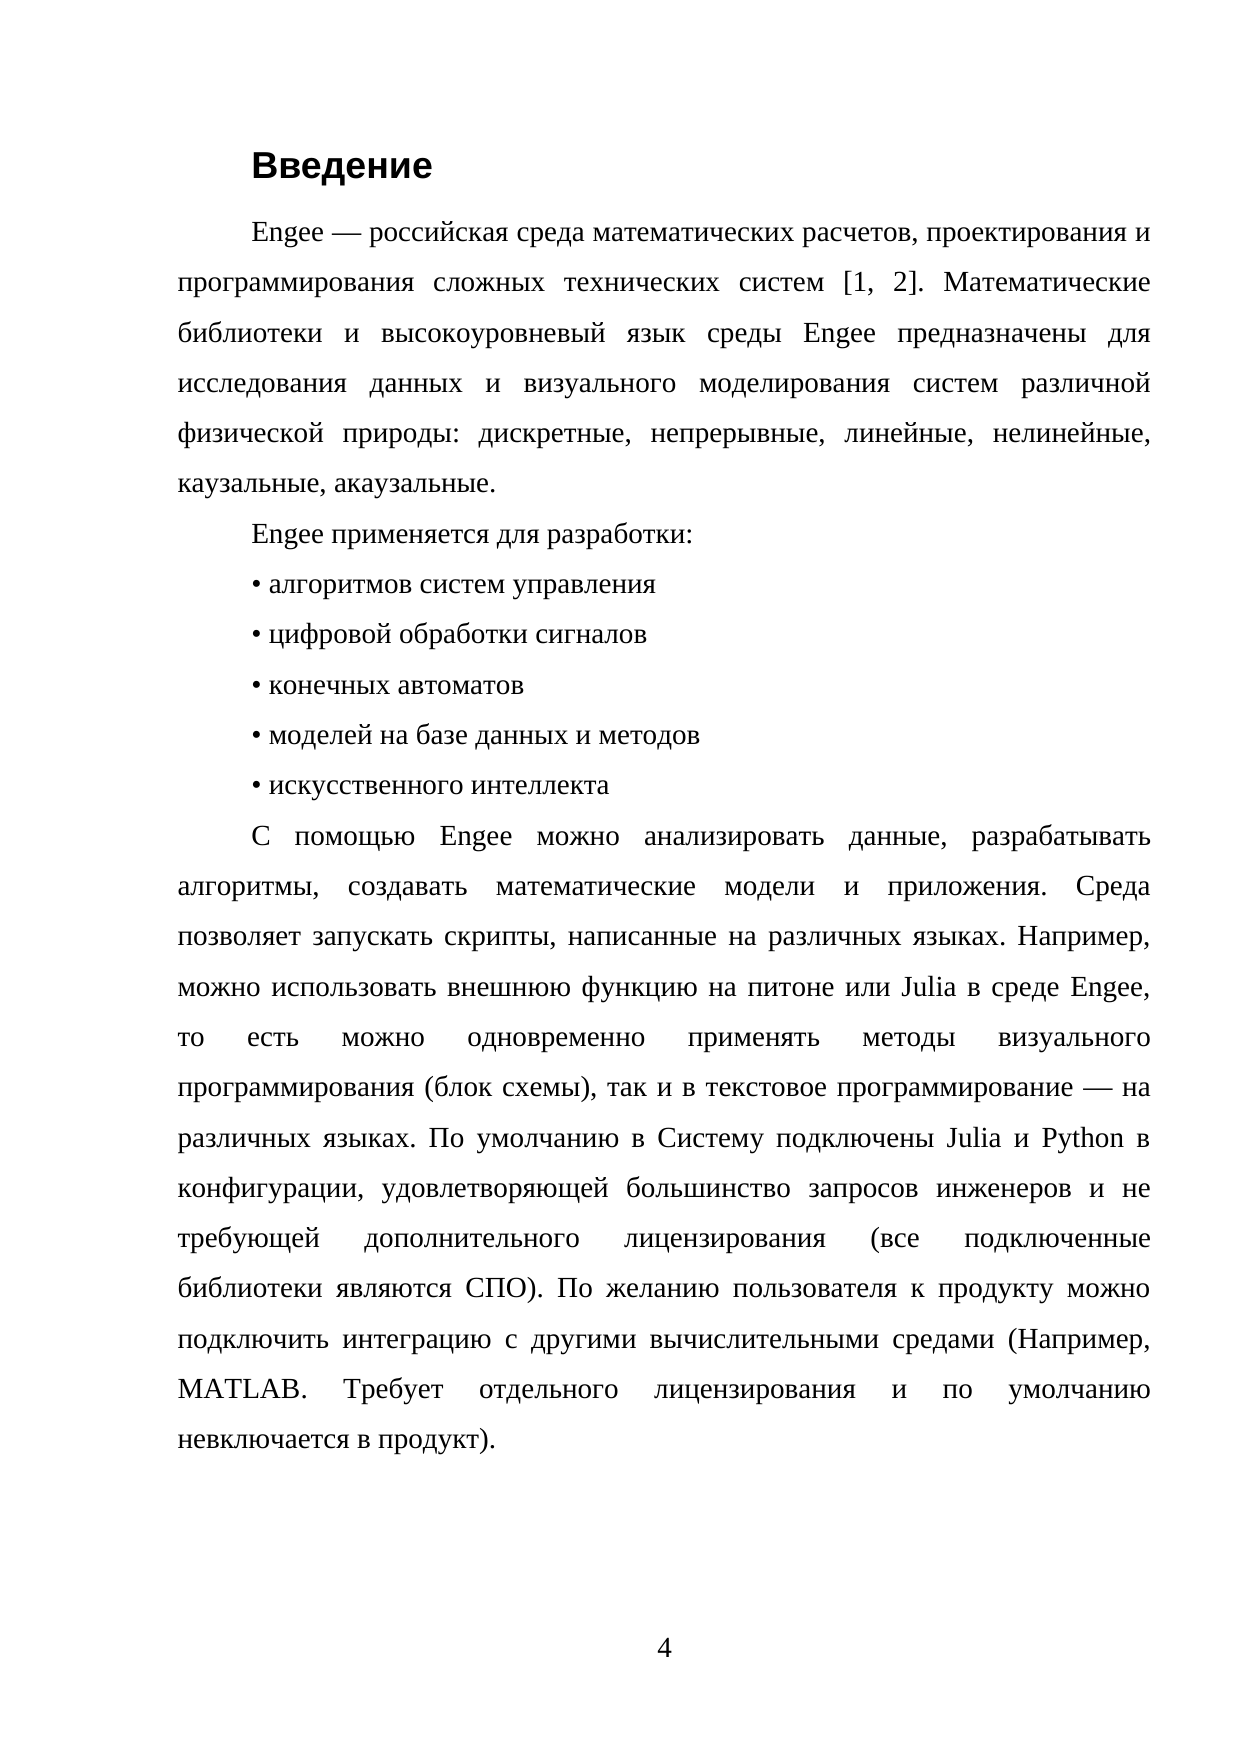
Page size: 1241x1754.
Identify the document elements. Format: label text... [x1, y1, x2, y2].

subtitle Введение [251, 143, 1152, 186]
text Engee применяется для разработки: [177, 516, 1152, 549]
text • алгоритмов систем управления [177, 566, 1152, 600]
text Engee — российская среда математических расчетов, проектирования и программирования сложных технических систем [1, 2]. Математические библиотеки и высокоуровневый язык среды Engee предназначены для исследования данных и визуального моделирования систем различной физической природы: дискретные, непрерывные, линейные, нелинейные, каузальные, акаузальные. [177, 214, 1152, 499]
text • конечных автоматов [177, 667, 1152, 700]
text • цифровой обработки сигналов [177, 617, 1152, 650]
text • моделей на базе данных и методов [177, 717, 1152, 751]
text С помощью Engee можно анализировать данные, разрабатывать алгоритмы, создавать математические модели и приложения. Среда позволяет запускать скрипты, написанные на различных языках. Например, можно использовать внешнюю функцию на питоне или Julia в среде Engee, то есть можно одновременно применять методы визуального программирования (блок схемы), так и в текстовое программирование — на различных языках. По умолчанию в Систему подключены Julia и Python в конфигурации, удовлетворяющей большинство запросов инженеров и не требующей дополнительного лицензирования (все подключенные библиотеки являются СПО). По желанию пользователя к продукту можно подключить интеграцию с другими вычислительными средами (Например, MATLAB. Требует отдельного лицензирования и по умолчанию невключается в продукт). [177, 818, 1152, 1455]
text • искусственного интеллекта [177, 767, 1152, 801]
